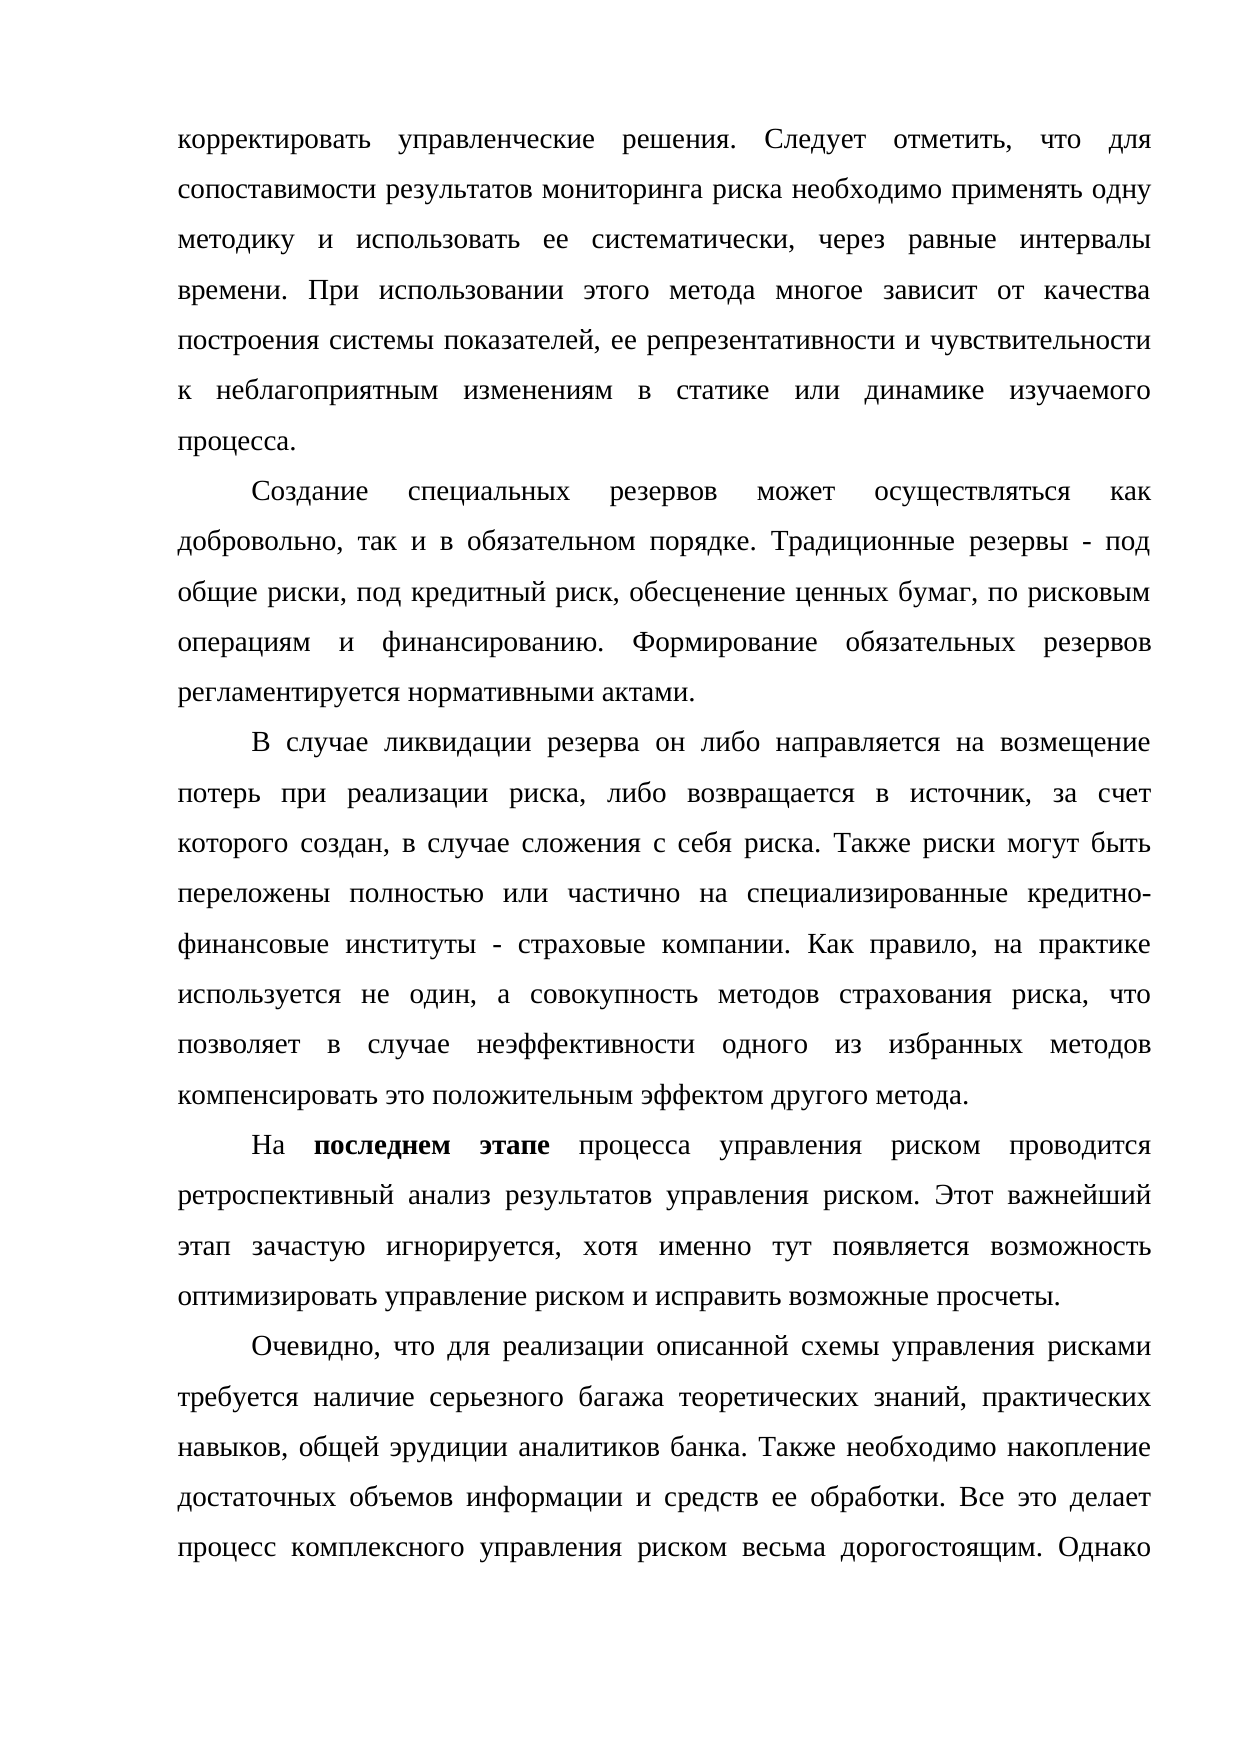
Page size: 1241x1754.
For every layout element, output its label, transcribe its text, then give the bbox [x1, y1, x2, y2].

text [177, 121, 1152, 456]
text Создание специальных резервов может осуществляться как добровольно, так и в обязательном порядке. Традиционные резервы - под общие риски, под кредитный риск, обесценение ценных бумаг, по рисковым операциям и финансированию. Формирование обязательных резервов регламентируется нормативными актами. [177, 473, 1152, 708]
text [177, 1328, 1152, 1563]
text В случае ликвидации резерва он либо направляется на возмещение потерь при реализации риска, либо возвращается в источник, за счет которого создан, в случае сложения с себя риска. Также риски могут быть переложены полностью или частично на специализированные кредитно-финансовые институты - страховые компании. Как правило, на практике используется не один, а совокупность методов страхования риска, что позволяет в случае неэффективности одного из избранных методов компенсировать это положительным эффектом другого метода. [177, 725, 1152, 1111]
text На последнем этапе процесса управления риском проводится ретроспективный анализ результатов управления риском. Этот важнейший этап зачастую игнорируется, хотя именно тут появляется возможность оптимизировать управление риском и исправить возможные просчеты. [177, 1127, 1152, 1312]
